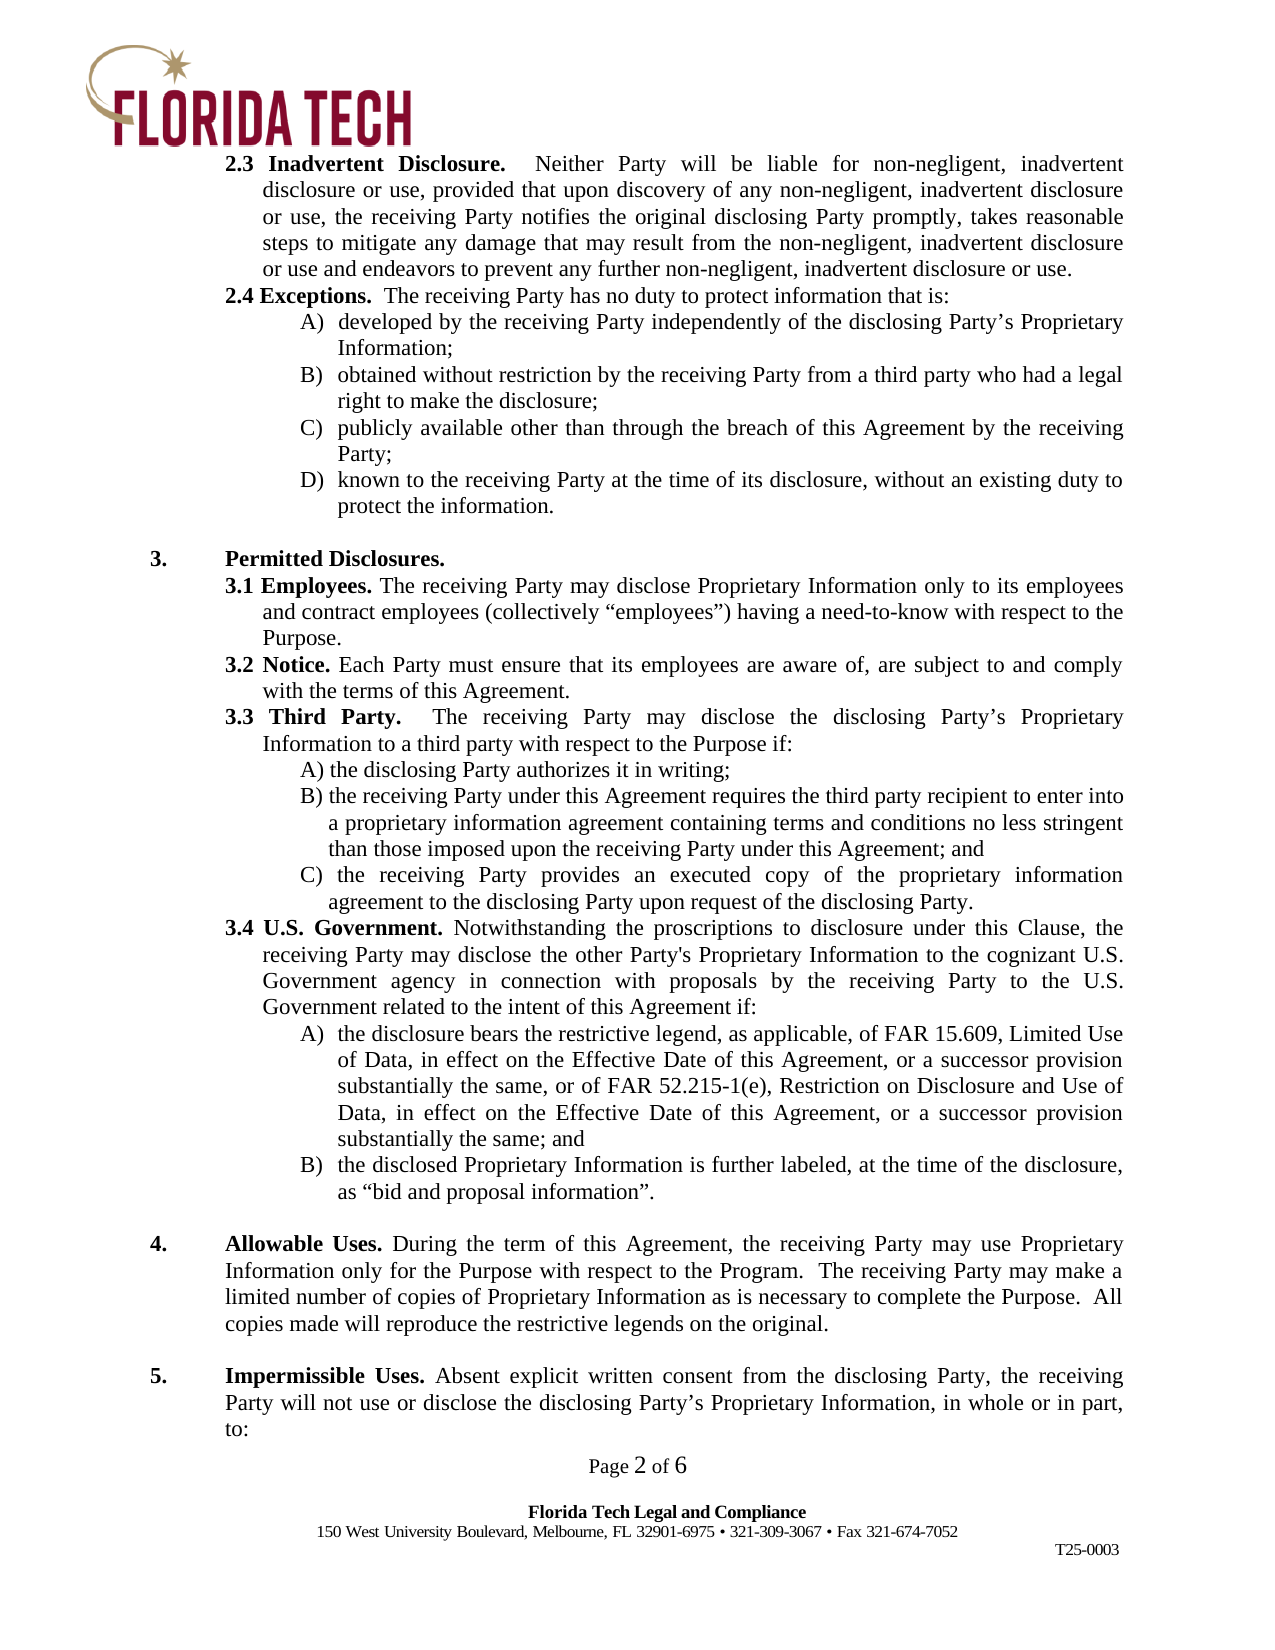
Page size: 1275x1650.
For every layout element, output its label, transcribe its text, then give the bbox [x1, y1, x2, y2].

text 3. Permitted Disclosures. [150, 545, 1125, 572]
text C) the receiving Party provides an executed copy of the proprietary information agreement to the disclosing Party upon request of the disclosing Party. [300, 862, 1125, 914]
list the disclosure bears the restrictive legend, as applicable, of FAR 15.609, Limited Use of Data, in effect on the Effective Date of this Agreement, or a successor provision substantially the same, or of FAR 52.215-1(e), Restriction on Disclosure and Use of Data, in effect on the Effective Date of this Agreement, or a successor provision substantially the same; and [300, 1020, 1125, 1151]
text 5. Impermissible Uses. Absent explicit written consent from the disclosing Party, the receiving Party will not use or disclose the disclosing Party’s Proprietary Information, in whole or in part, to: [150, 1362, 1125, 1441]
text 4. Allowable Uses. During the term of this Agreement, the receiving Party may use Proprietary Information only for the Purpose with respect to the Program. The receiving Party may make a limited number of copies of Proprietary Information as is necessary to complete the Purpose. All copies made will reproduce the restrictive legends on the original. [150, 1231, 1125, 1336]
text 3.2 Notice. Each Party must ensure that its employees are aware of, are subject to and comply with the terms of this Agreement. [225, 651, 1125, 703]
picture [86, 45, 411, 147]
text 3.3 Third Party. The receiving Party may disclose the disclosing Party’s Proprietary Information to a third party with respect to the Purpose if: [225, 703, 1125, 756]
text 2.4 Exceptions. The receiving Party has no duty to protect information that is: [150, 282, 1125, 308]
text A) the disclosing Party authorizes it in writing; [225, 756, 1125, 782]
text 3.4 U.S. Government. Notwithstanding the proscriptions to disclosure under this Clause, the receiving Party may disclose the other Party's Proprietary Information to the cognizant U.S. Government agency in connection with proposals by the receiving Party to the U.S. Government related to the intent of this Agreement if: [225, 914, 1125, 1020]
text C) publicly available other than through the breach of this Agreement by the receiving Party; [300, 413, 1125, 466]
list the disclosed Proprietary Information is further labeled, at the time of the disclosure, as “bid and proposal information”. [300, 1151, 1125, 1204]
text 2.3 Inadvertent Disclosure. Neither Party will be liable for non-negligent, inadvertent disclosure or use, provided that upon discovery of any non-negligent, inadvertent disclosure or use, the receiving Party notifies the original disclosing Party promptly, takes reasonable steps to mitigate any damage that may result from the non-negligent, inadvertent disclosure or use and endeavors to prevent any further non-negligent, inadvertent disclosure or use. [225, 150, 1125, 282]
text A) developed by the receiving Party independently of the disclosing Party’s Proprietary Information; [300, 308, 1125, 361]
text 3.1 Employees. The receiving Party may disclose Proprietary Information only to its employees and contract employees (collectively “employees”) having a need-to-know with respect to the Purpose. [225, 572, 1125, 651]
text B) the receiving Party under this Agreement requires the third party recipient to enter into a proprietary information agreement containing terms and conditions no less stringent than those imposed upon the receiving Party under this Agreement; and [300, 782, 1125, 862]
text B) obtained without restriction by the receiving Party from a third party who had a legal right to make the disclosure; [300, 361, 1125, 413]
text D) known to the receiving Party at the time of its disclosure, without an existing duty to protect the information. [300, 466, 1125, 519]
